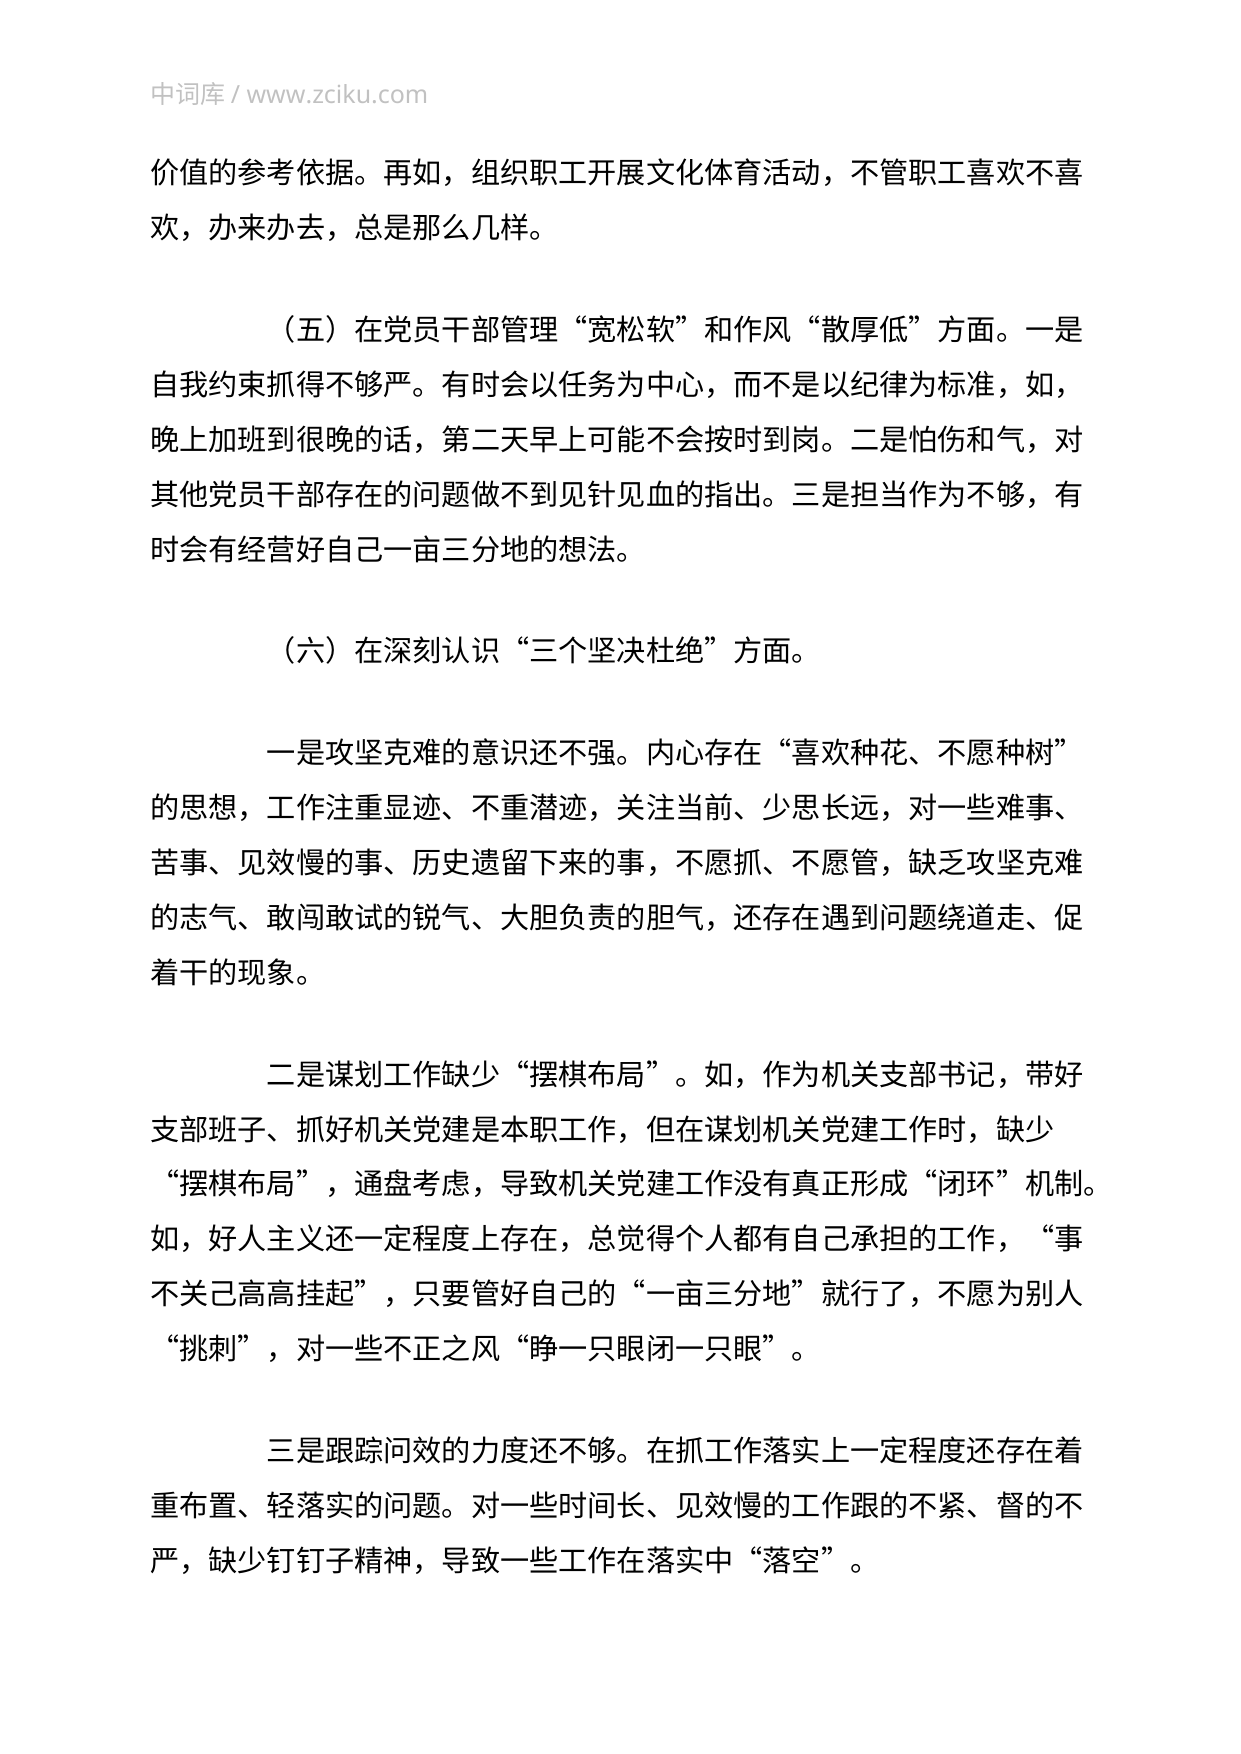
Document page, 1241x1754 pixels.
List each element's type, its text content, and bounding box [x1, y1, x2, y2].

text （六）在深刻认识“三个坚决杜绝”方面。 [150, 628, 1090, 670]
text 三是跟踪问效的力度还不够。在抓工作落实上一定程度还存在着重布置、轻落实的问题。对一些时间长、见效慢的工作跟的不紧、督的不严，缺少钉钉子精神，导致一些工作在落实中“落空”。 [150, 1427, 1090, 1579]
text 二是谋划工作缺少“摆棋布局”。如，作为机关支部书记，带好支部班子、抓好机关党建是本职工作，但在谋划机关党建工作时，缺少“摆棋布局”，通盘考虑，导致机关党建工作没有真正形成“闭环”机制。如，好人主义还一定程度上存在，总觉得个人都有自己承担的工作，“事不关己高高挂起”，只要管好自己的“一亩三分地”就行了，不愿为别人“挑刺”，对一些不正之风“睁一只眼闭一只眼”。 [150, 1051, 1090, 1368]
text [150, 150, 1090, 247]
text 一是攻坚克难的意识还不强。内心存在“喜欢种花、不愿种树”的思想，工作注重显迹、不重潜迹，关注当前、少思长远，对一些难事、苦事、见效慢的事、历史遗留下来的事，不愿抓、不愿管，缺乏攻坚克难的志气、敢闯敢试的锐气、大胆负责的胆气，还存在遇到问题绕道走、促着干的现象。 [150, 730, 1090, 992]
text （五）在党员干部管理“宽松软”和作风“散厚低”方面。一是自我约束抓得不够严。有时会以任务为中心，而不是以纪律为标准，如，晚上加班到很晚的话，第二天早上可能不会按时到岗。二是怕伤和气，对其他党员干部存在的问题做不到见针见血的指出。三是担当作为不够，有时会有经营好自己一亩三分地的想法。 [150, 307, 1090, 568]
